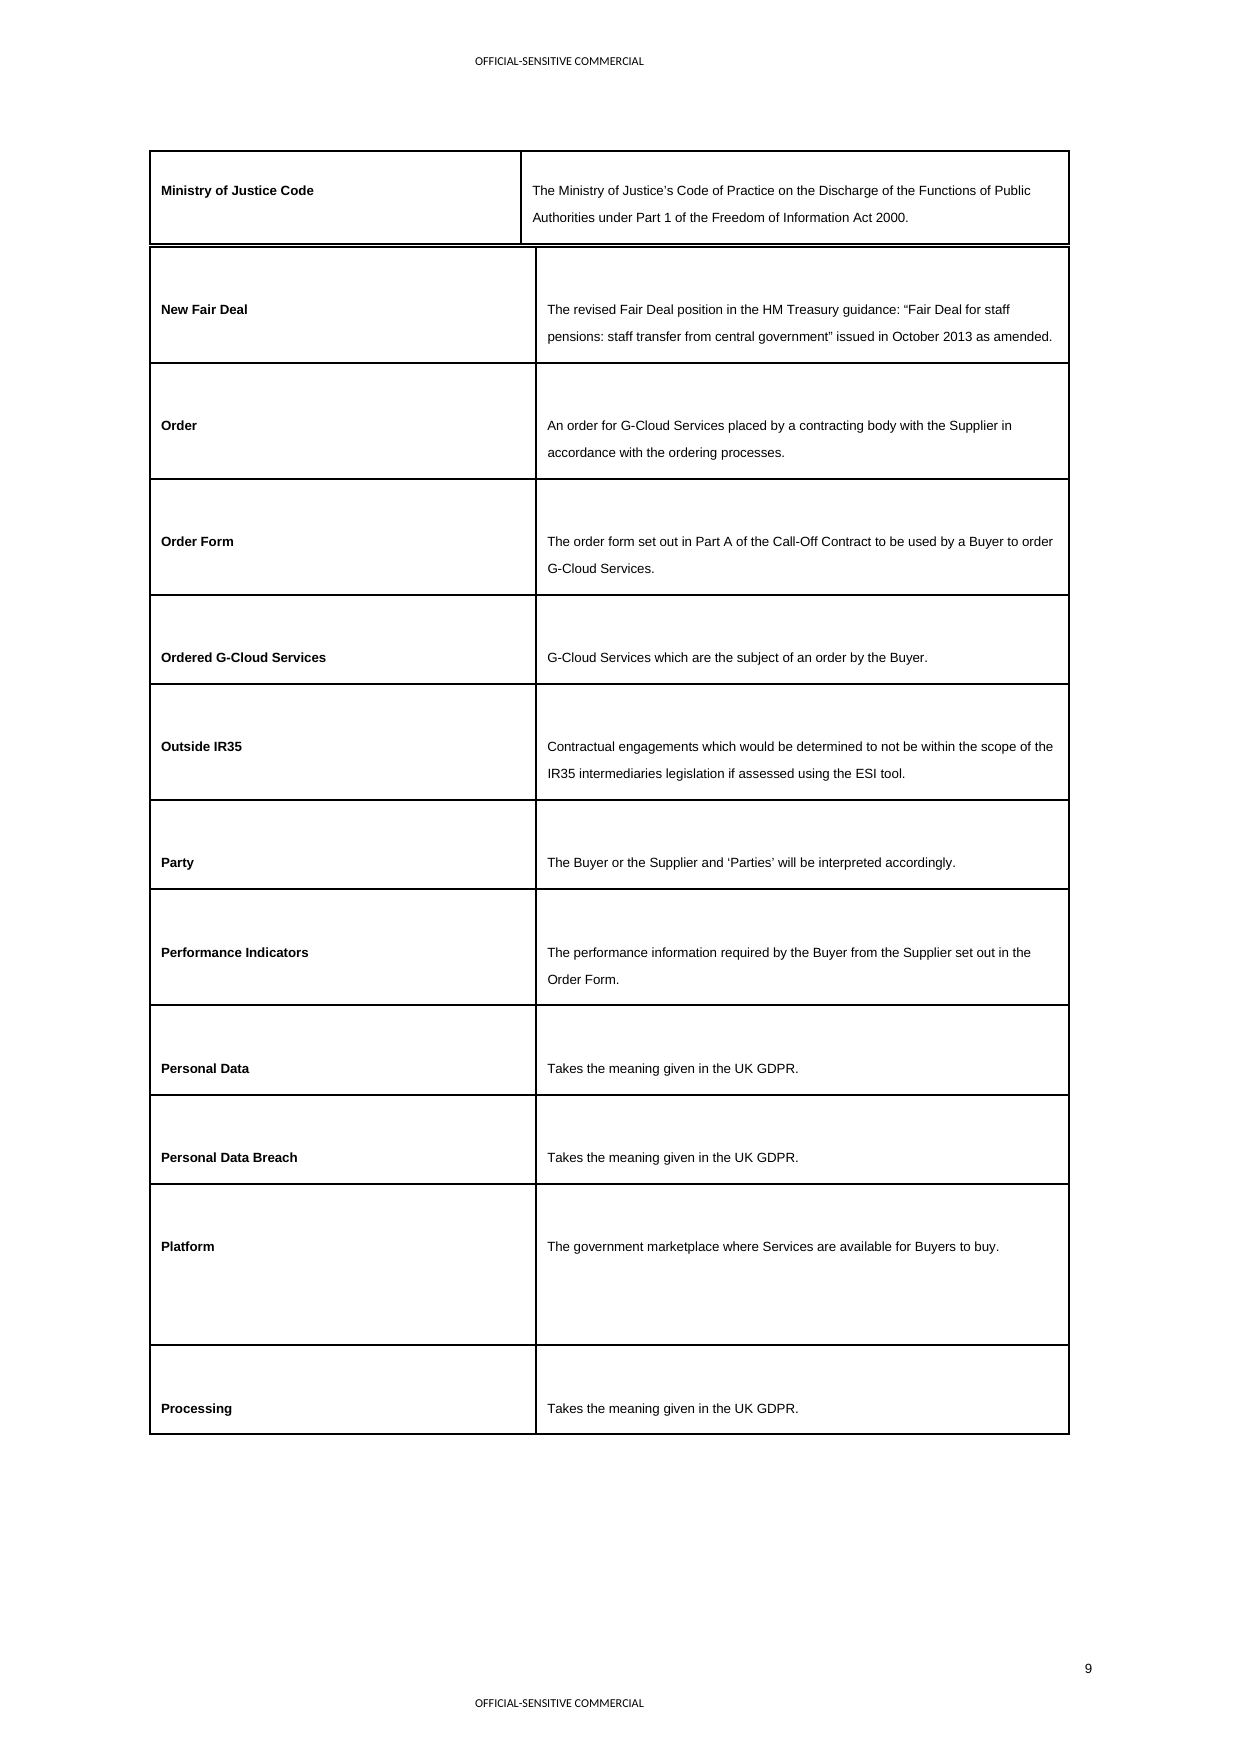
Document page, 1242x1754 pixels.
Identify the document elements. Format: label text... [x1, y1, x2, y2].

table_cell Processing [151, 1346, 535, 1433]
table_cell Personal Data Breach [151, 1096, 535, 1182]
table_cell The order form set out in Part A of the Call-Off Contract to be used by a Buyer to order G-Cloud Services. [537, 480, 1068, 594]
table_cell The government marketplace where Services are available for Buyers to buy. [537, 1185, 1068, 1344]
table_cell Party [151, 801, 535, 888]
table_cell Performance Indicators [151, 890, 535, 1004]
table_cell Takes the meaning given in the UK GDPR. [537, 1096, 1068, 1182]
table_cell Platform [151, 1185, 535, 1344]
table_cell The Ministry of Justice’s Code of Practice on the Discharge of the Functions of Public Authorities under Part 1 of the Freedom of Information Act 2000. [522, 152, 1068, 243]
table_cell Personal Data [151, 1006, 535, 1093]
table_cell The Buyer or the Supplier and ‘Parties’ will be interpreted accordingly. [537, 801, 1068, 888]
table_cell Outside IR35 [151, 685, 535, 799]
table_cell Order [151, 364, 535, 478]
table_cell Takes the meaning given in the UK GDPR. [537, 1006, 1068, 1093]
table_cell The performance information required by the Buyer from the Supplier set out in the Order Form. [537, 890, 1068, 1004]
table_header The revised Fair Deal position in the HM Treasury guidance: “Fair Deal for staff pensions: staff transfer from central government” issued in October 2013 as amended. [537, 248, 1068, 362]
table_cell Order Form [151, 480, 535, 594]
table_cell Ordered G-Cloud Services [151, 596, 535, 683]
table_header New Fair Deal [151, 248, 535, 362]
table_cell G-Cloud Services which are the subject of an order by the Buyer. [537, 596, 1068, 683]
table_cell Contractual engagements which would be determined to not be within the scope of the IR35 intermediaries legislation if assessed using the ESI tool. [537, 685, 1068, 799]
table_cell Ministry of Justice Code [151, 152, 520, 243]
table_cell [537, 1346, 1068, 1433]
table_cell An order for G-Cloud Services placed by a contracting body with the Supplier in accordance with the ordering processes. [537, 364, 1068, 478]
